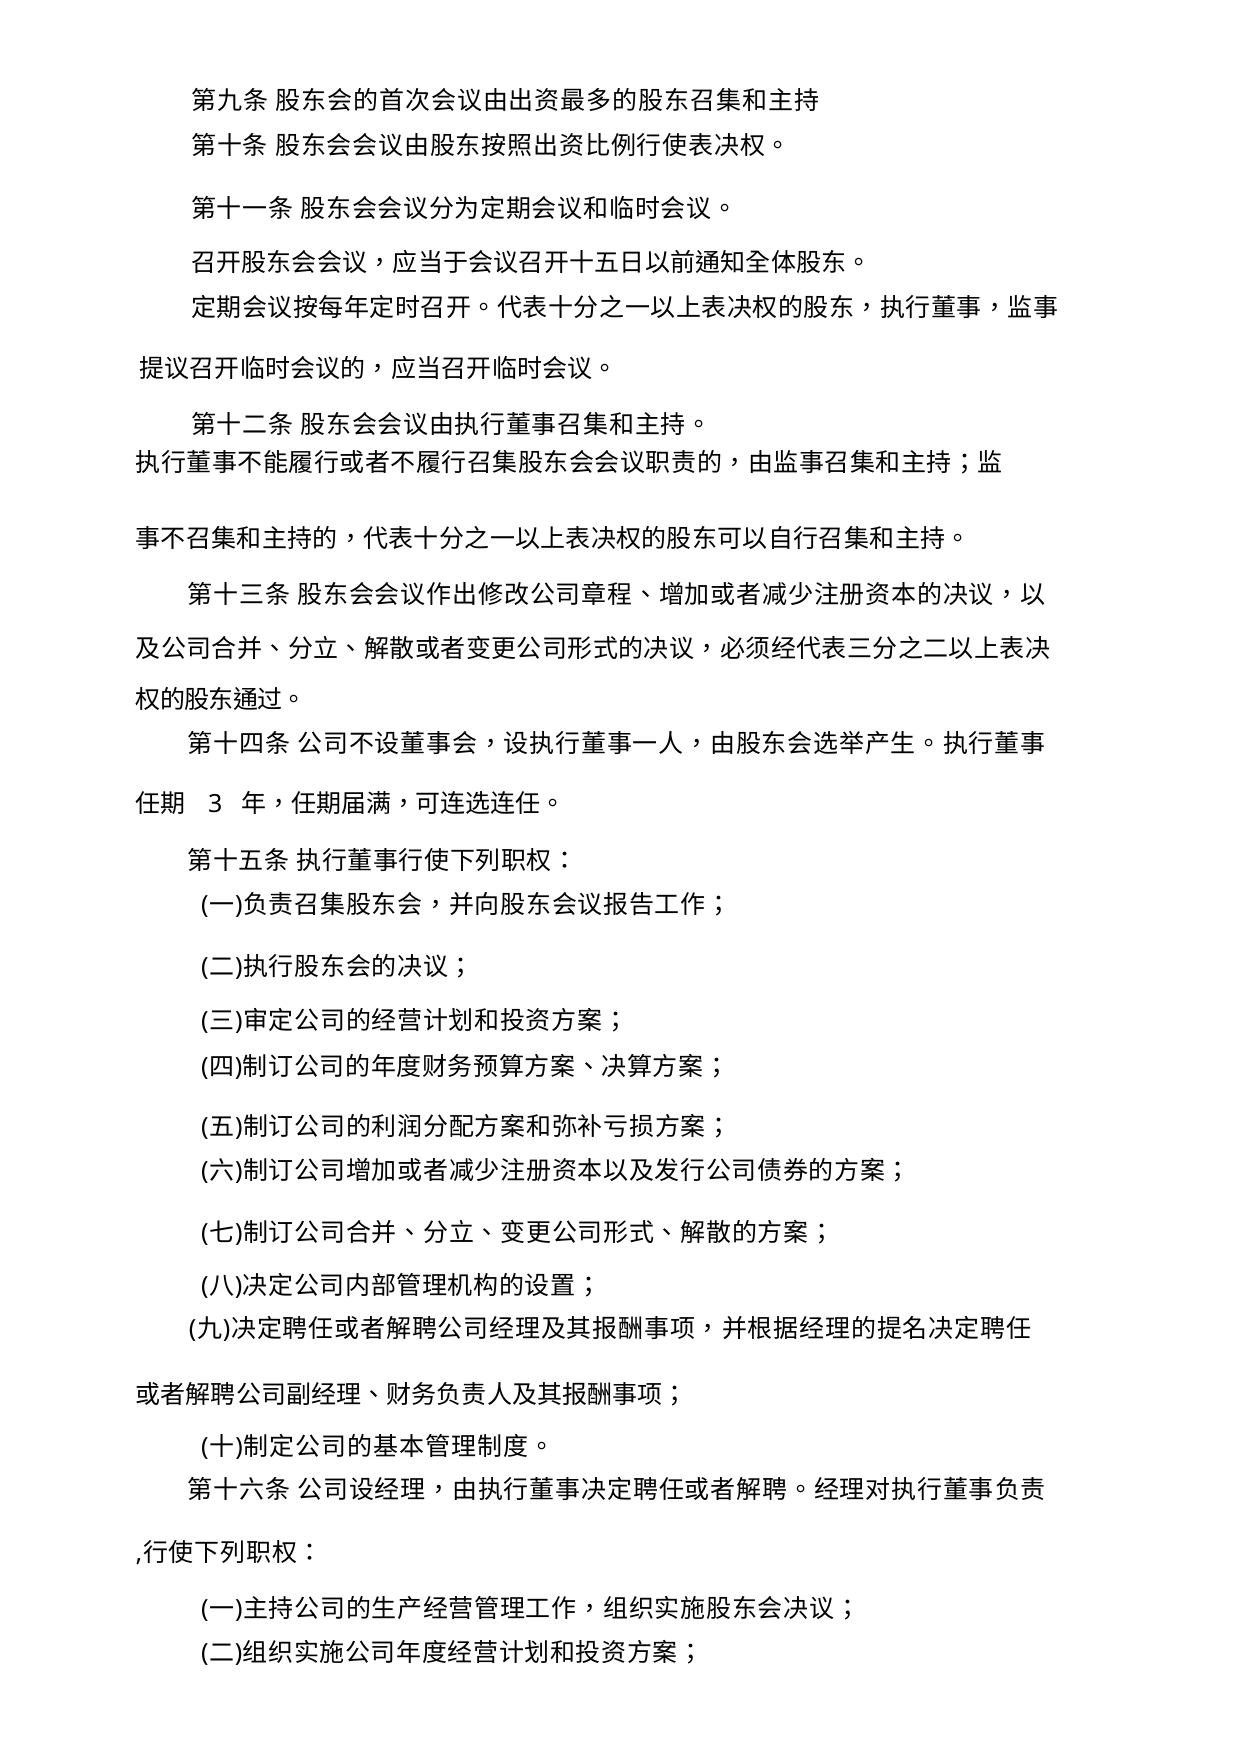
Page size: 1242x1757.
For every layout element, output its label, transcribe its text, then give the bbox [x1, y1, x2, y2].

text ,行使下列职权： [135, 1536, 1084, 1567]
text 第十三条 股东会会议作出修改公司章程、增加或者减少注册资本的决议，以 及公司合并、分立、解散或者变更公司形式的决议，必须经代表三分之二以上表决 [135, 574, 1084, 664]
text (九)决定聘任或者解聘公司经理及其报酬事项，并根据经理的提名决定聘任 [135, 1323, 1084, 1378]
text (七)制订公司合并、分立、变更公司形式、解散的方案； [201, 1217, 1084, 1248]
text (二)执行股东会的决议； [201, 951, 1084, 982]
text 提议召开临时会议的，应当召开临时会议。 [139, 353, 1084, 384]
text (三)审定公司的经营计划和投资方案； [201, 1004, 1084, 1036]
text 第十二条 股东会会议由执行董事召集和主持。 [191, 407, 1084, 440]
text 第十条 股东会会议由股东按照出资比例行使表决权。 [191, 138, 1084, 192]
text 第九条 股东会的首次会议由出资最多的股东召集和主持 [191, 83, 1084, 116]
text 第十六条 公司设经理，由执行董事决定聘任或者解聘。经理对执行董事负责 [187, 1484, 1084, 1536]
text (八)决定公司内部管理机构的设置； [201, 1270, 1084, 1301]
text 定期会议按每年定时召开。代表十分之一以上表决权的股东，执行董事，监事 [191, 301, 1084, 353]
text 事不召集和主持的，代表十分之一以上表决权的股东可以自行召集和主持。 [135, 523, 1084, 553]
text 或者解聘公司副经理、财务负责人及其报酬事项； [135, 1378, 1084, 1409]
text 第十四条 公司不设董事会，设执行董事一人，由股东会选举产生。执行董事 [187, 737, 1084, 788]
text 权的股东通过。 [135, 684, 1084, 714]
text (一)负责召集股东会，并向股东会议报告工作； [201, 898, 1084, 951]
text (二)组织实施公司年度经营计划和投资方案； [201, 1645, 1084, 1697]
text 第十一条 股东会会议分为定期会议和临时会议。 [191, 192, 1084, 224]
text (十)制定公司的基本管理制度。 [201, 1430, 1084, 1461]
text (六)制订公司增加或者减少注册资本以及发行公司债券的方案； [201, 1163, 1084, 1217]
text 执行董事不能履行或者不履行召集股东会会议职责的，由监事召集和主持；监 [135, 446, 1084, 477]
text 任期 3 年，任期届满，可连选连任。 [135, 788, 1084, 819]
text 召开股东会会议，应当于会议召开十五日以前通知全体股东。 [191, 247, 1084, 278]
text (四)制订公司的年度财务预算方案、决算方案； [201, 1059, 1084, 1111]
text (一)主持公司的生产经营管理工作，组织实施股东会决议； [201, 1591, 1084, 1624]
text (五)制订公司的利润分配方案和弥补亏损方案； [201, 1111, 1084, 1142]
text 第十五条 执行董事行使下列职权： [187, 843, 1084, 876]
